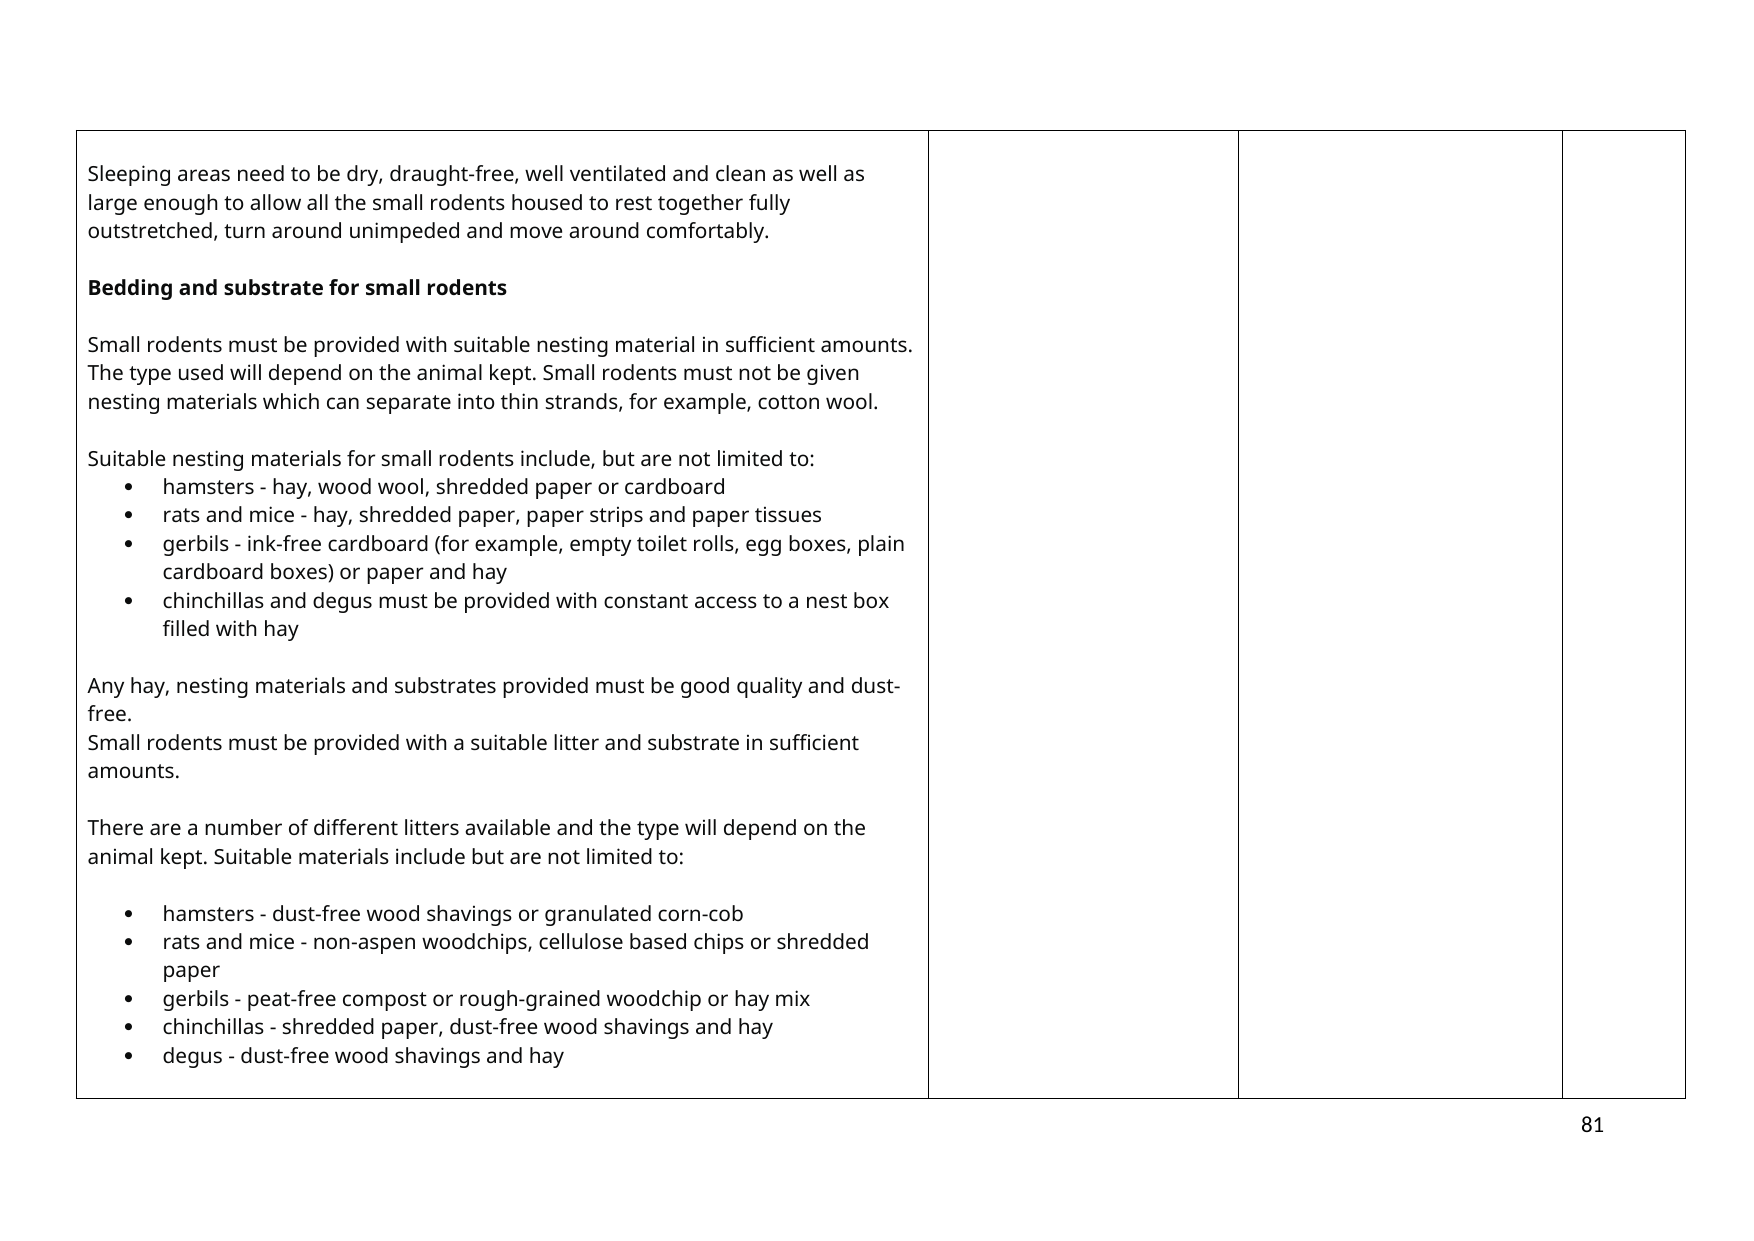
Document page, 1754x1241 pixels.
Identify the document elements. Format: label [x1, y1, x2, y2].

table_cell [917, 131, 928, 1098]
table_cell [929, 131, 1238, 1098]
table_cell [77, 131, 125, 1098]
table_cell [1239, 131, 1562, 1098]
table_cell [1563, 131, 1685, 1098]
